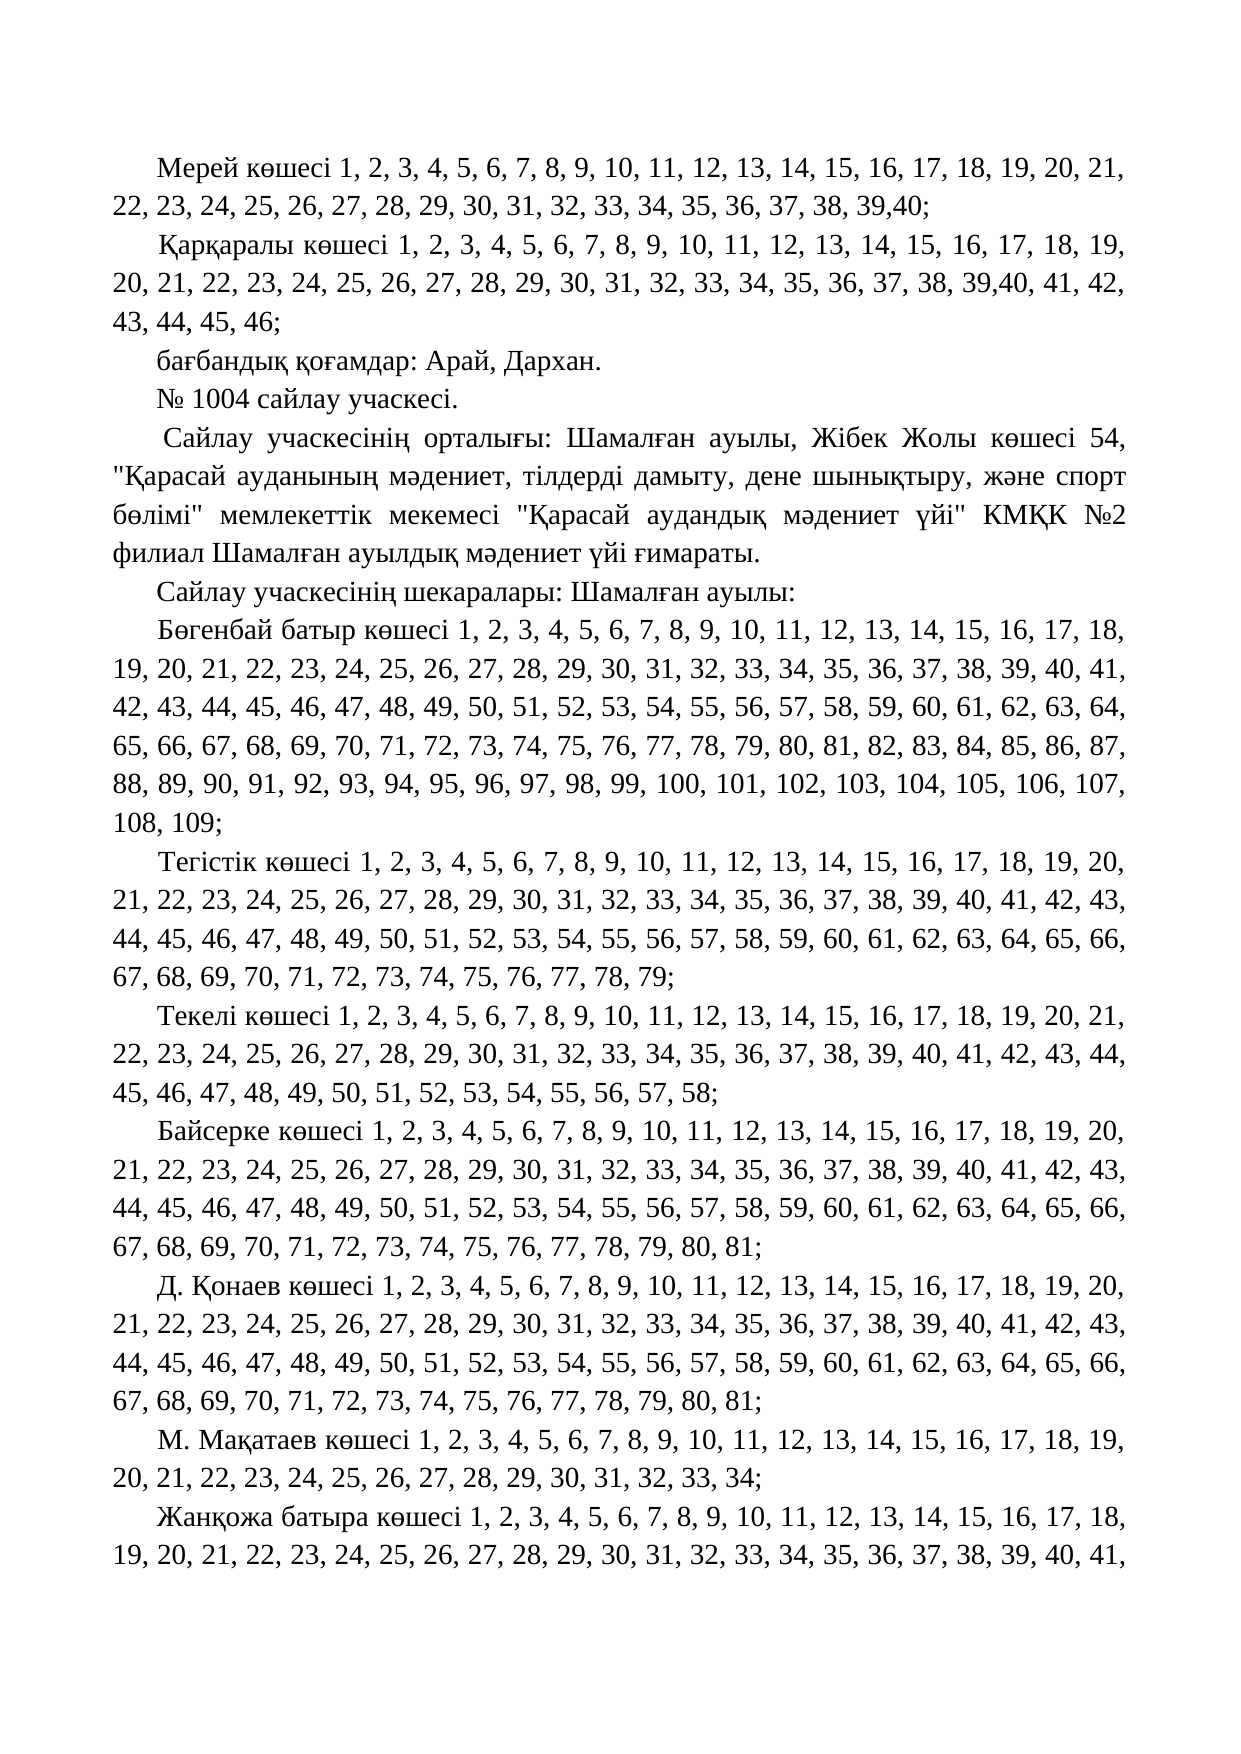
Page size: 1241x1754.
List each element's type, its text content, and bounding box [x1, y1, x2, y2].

text Мерей көшесі 1, 2, 3, 4, 5, 6, 7, 8, 9, 10, 11, 12, 13, 14, 15, 16, 17, 18, 19, 20, 21, 22, 23, 24, 25, 26, 27, 28, 29, 30, 31, 32, 33, 34, 35, 36, 37, 38, 39,40; [112, 150, 1128, 222]
text Д. Қонаев көшесі 1, 2, 3, 4, 5, 6, 7, 8, 9, 10, 11, 12, 13, 14, 15, 16, 17, 18, 19, 20, 21, 22, 23, 24, 25, 26, 27, 28, 29, 30, 31, 32, 33, 34, 35, 36, 37, 38, 39, 40, 41, 42, 43, 44, 45, 46, 47, 48, 49, 50, 51, 52, 53, 54, 55, 56, 57, 58, 59, 60, 61, 62, 63, 64, 65, 66, 67, 68, 69, 70, 71, 72, 73, 74, 75, 76, 77, 78, 79, 80, 81; [112, 1268, 1128, 1417]
text Қарқаралы көшесі 1, 2, 3, 4, 5, 6, 7, 8, 9, 10, 11, 12, 13, 14, 15, 16, 17, 18, 19, 20, 21, 22, 23, 24, 25, 26, 27, 28, 29, 30, 31, 32, 33, 34, 35, 36, 37, 38, 39,40, 41, 42, 43, 44, 45, 46; [112, 227, 1128, 338]
text Бөгенбай батыр көшесі 1, 2, 3, 4, 5, 6, 7, 8, 9, 10, 11, 12, 13, 14, 15, 16, 17, 18, 19, 20, 21, 22, 23, 24, 25, 26, 27, 28, 29, 30, 31, 32, 33, 34, 35, 36, 37, 38, 39, 40, 41, 42, 43, 44, 45, 46, 47, 48, 49, 50, 51, 52, 53, 54, 55, 56, 57, 58, 59, 60, 61, 62, 63, 64, 65, 66, 67, 68, 69, 70, 71, 72, 73, 74, 75, 76, 77, 78, 79, 80, 81, 82, 83, 84, 85, 86, 87, 88, 89, 90, 91, 92, 93, 94, 95, 96, 97, 98, 99, 100, 101, 102, 103, 104, 105, 106, 107, 108, 109; [112, 612, 1128, 839]
text № 1004 сайлау учаскесі. [112, 381, 1128, 415]
text бағбандық қоғамдар: Арай, Дархан. [112, 343, 1128, 376]
text Байсерке көшесі 1, 2, 3, 4, 5, 6, 7, 8, 9, 10, 11, 12, 13, 14, 15, 16, 17, 18, 19, 20, 21, 22, 23, 24, 25, 26, 27, 28, 29, 30, 31, 32, 33, 34, 35, 36, 37, 38, 39, 40, 41, 42, 43, 44, 45, 46, 47, 48, 49, 50, 51, 52, 53, 54, 55, 56, 57, 58, 59, 60, 61, 62, 63, 64, 65, 66, 67, 68, 69, 70, 71, 72, 73, 74, 75, 76, 77, 78, 79, 80, 81; [112, 1113, 1128, 1263]
text Тегістік көшесі 1, 2, 3, 4, 5, 6, 7, 8, 9, 10, 11, 12, 13, 14, 15, 16, 17, 18, 19, 20, 21, 22, 23, 24, 25, 26, 27, 28, 29, 30, 31, 32, 33, 34, 35, 36, 37, 38, 39, 40, 41, 42, 43, 44, 45, 46, 47, 48, 49, 50, 51, 52, 53, 54, 55, 56, 57, 58, 59, 60, 61, 62, 63, 64, 65, 66, 67, 68, 69, 70, 71, 72, 73, 74, 75, 76, 77, 78, 79; [112, 844, 1128, 993]
text Сайлау учаскесінің шекаралары: Шамалған ауылы: [112, 574, 1128, 607]
text Текелі көшесі 1, 2, 3, 4, 5, 6, 7, 8, 9, 10, 11, 12, 13, 14, 15, 16, 17, 18, 19, 20, 21, 22, 23, 24, 25, 26, 27, 28, 29, 30, 31, 32, 33, 34, 35, 36, 37, 38, 39, 40, 41, 42, 43, 44, 45, 46, 47, 48, 49, 50, 51, 52, 53, 54, 55, 56, 57, 58; [112, 998, 1128, 1108]
text М. Мақатаев көшесі 1, 2, 3, 4, 5, 6, 7, 8, 9, 10, 11, 12, 13, 14, 15, 16, 17, 18, 19, 20, 21, 22, 23, 24, 25, 26, 27, 28, 29, 30, 31, 32, 33, 34; [112, 1422, 1128, 1494]
text Сайлау учаскесінің орталығы: Шамалған ауылы, Жібек Жолы көшесі 54, "Қарасай ауданының мәдениет, тілдерді дамыту, дене шынықтыру, және спорт бөлімі" мемлекеттік мекемесі "Қарасай аудандық мәдениет үйі" КМҚК №2 филиал Шамалған ауылдық мәдениет үйі ғимараты. [112, 420, 1128, 569]
